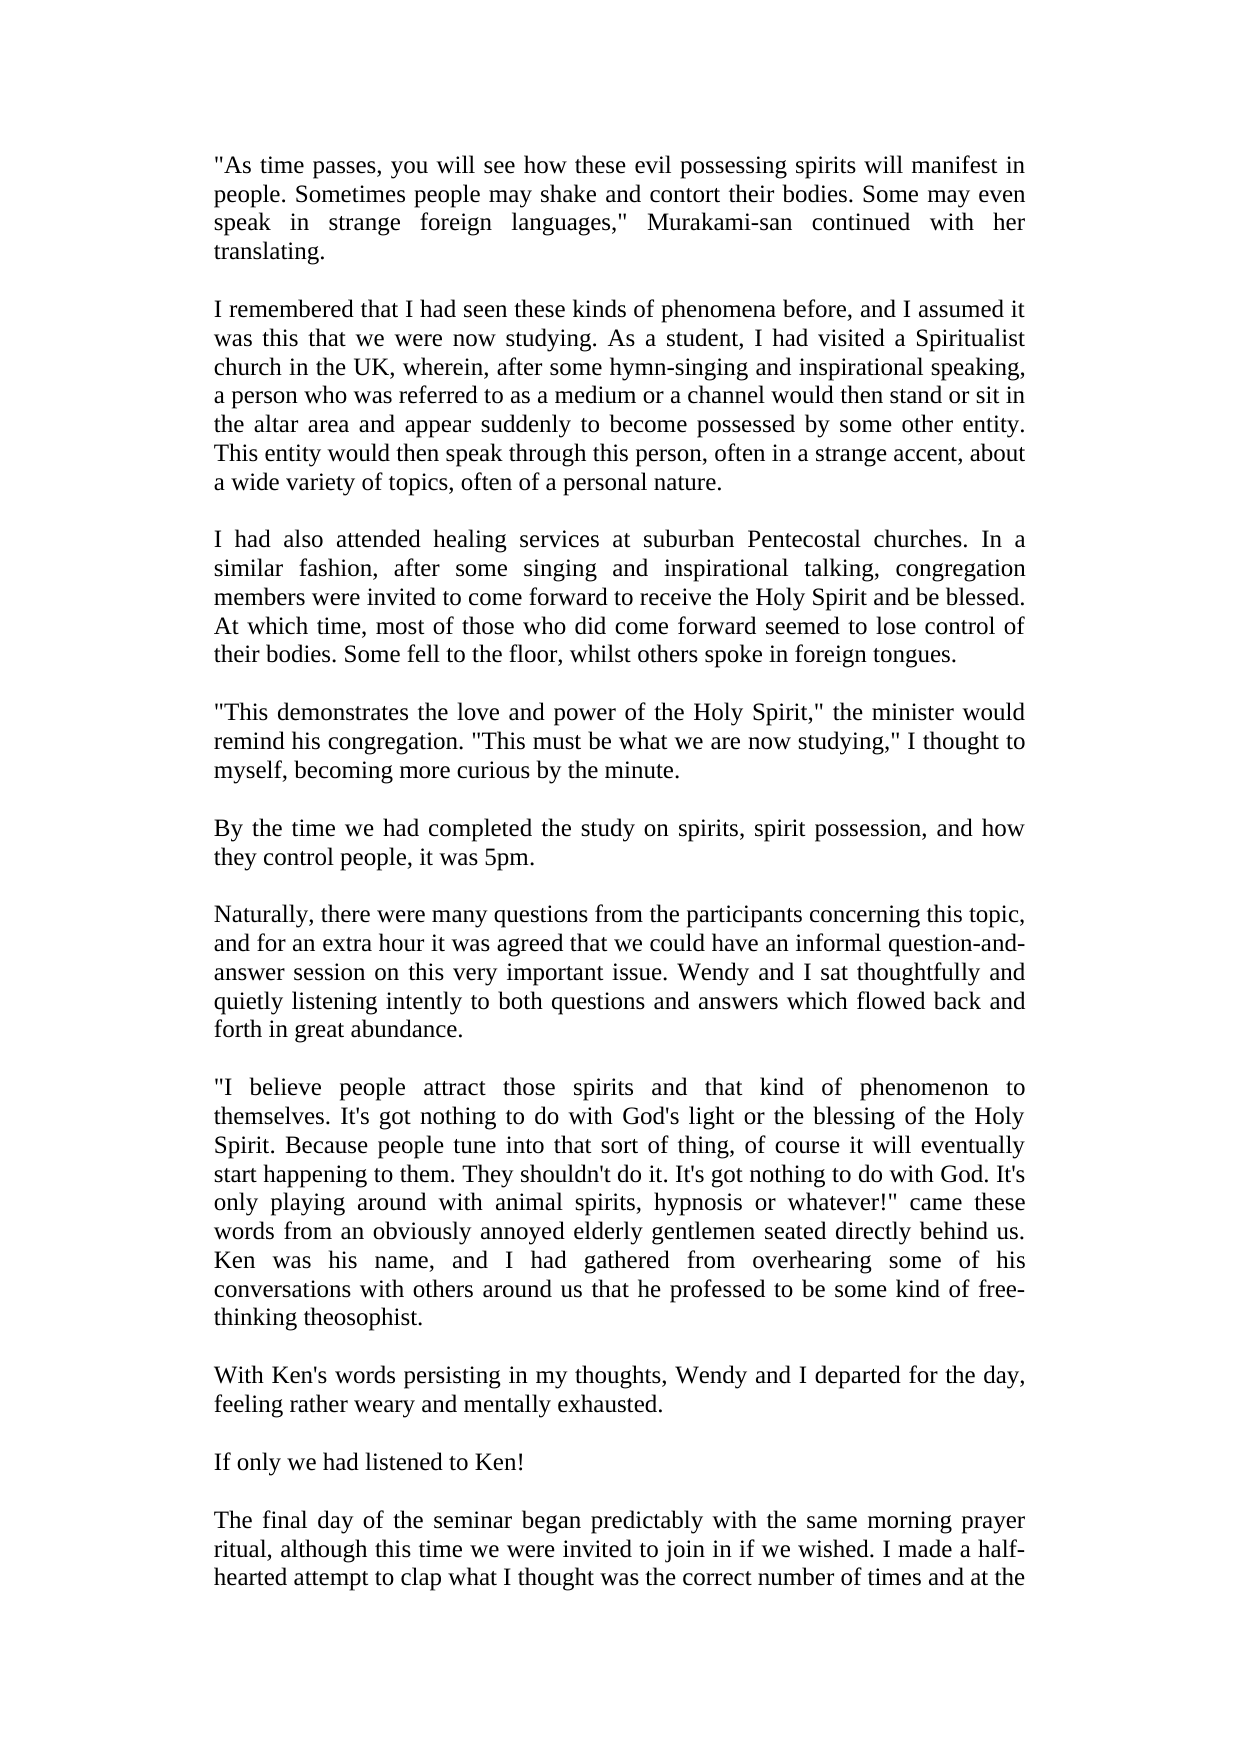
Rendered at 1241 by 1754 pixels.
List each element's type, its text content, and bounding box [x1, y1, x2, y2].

text If only we had listened to Ken! [214, 1447, 1026, 1476]
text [214, 1505, 1026, 1591]
text I remembered that I had seen these kinds of phenomena before, and I assumed it was this that we were now studying. As a student, I had visited a Spiritualist church in the , wherein, after some hymn-singing and inspirational speaking, a person who was referred to as a medium or a channel would then stand or sit in the altar area and appear suddenly to become possessed by some other entity. This entity would then speak through this person, often in a strange accent, about a wide variety of topics, often of a personal nature. [214, 294, 1026, 495]
text By the time we had completed the study on spirits, spirit possession, and how they control people, it was . [214, 813, 1026, 870]
text "As time passes, you will see how these evil possessing spirits will manifest in people. Sometimes people may shake and contort their bodies. Some may even speak in strange foreign languages," Murakami-san continued with her translating. [214, 150, 1026, 265]
text Naturally, there were many questions from the participants concerning this topic, and for an extra hour it was agreed that we could have an informal question-and-answer session on this very important issue. Wendy and I sat thoughtfully and quietly listening intently to both questions and answers which flowed back and forth in great abundance. [214, 899, 1026, 1043]
text I had also attended healing services at suburban Pentecostal churches. In a similar fashion, after some singing and inspirational talking, congregation members were invited to come forward to receive the Holy Spirit and be blessed. At which time, most of those who did come forward seemed to lose control of their bodies. Some fell to the floor, whilst others spoke in foreign tongues. [214, 524, 1026, 668]
text "I believe people attract those spirits and that kind of phenomenon to themselves. It's got nothing to do with God's light or the blessing of the Holy Spirit. Because people tune into that sort of thing, of course it will eventually start happening to them. They shouldn't do it. It's got nothing to do with God. It's only playing around with animal spirits, hypnosis or whatever!" came these words from an obviously annoyed elderly gentlemen seated directly behind us. Ken was his name, and I had gathered from overhearing some of his conversations with others around us that he professed to be some kind of free-thinking theosophist. [214, 1072, 1026, 1331]
text With Ken's words persisting in my thoughts, Wendy and I departed for the day, feeling rather weary and mentally exhausted. [214, 1360, 1026, 1418]
text "This demonstrates the love and power of the Holy Spirit," the minister would remind his congregation. "This must be what we are now studying," I thought to myself, becoming more curious by the minute. [214, 697, 1026, 784]
